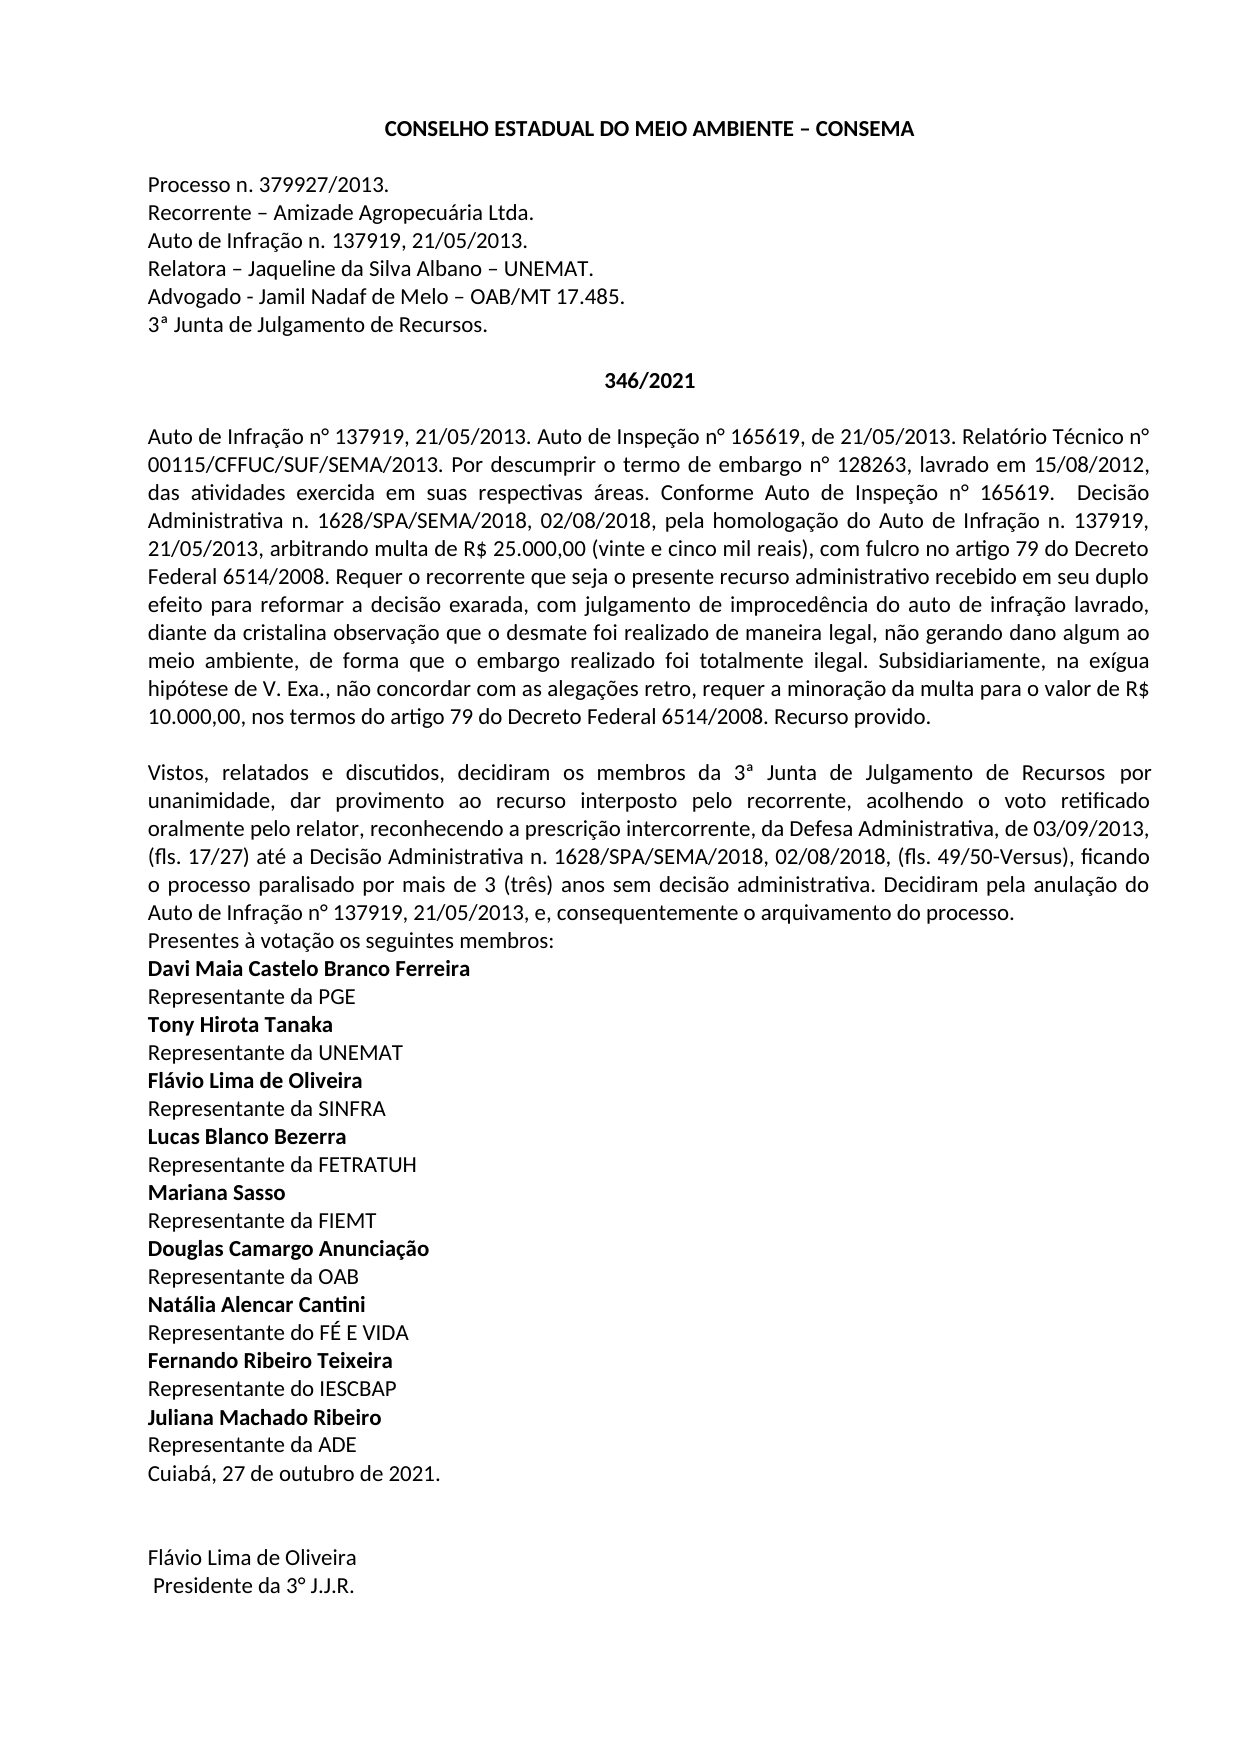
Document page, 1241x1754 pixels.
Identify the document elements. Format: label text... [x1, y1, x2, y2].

text Representante do IESCBAP [148, 1374, 1152, 1403]
text Davi Maia Castelo Branco Ferreira [148, 954, 1152, 982]
text Representante da FIEMT [148, 1206, 1152, 1234]
text Auto de Infração n° 137919, 21/05/2013. Auto de Inspeção n° 165619, de 21/05/2013. Relatório Técnico n° 00115/CFFUC/SUF/SEMA/2013. Por descumprir o termo de embargo n° 128263, lavrado em 15/08/2012, das atividades exercida em suas respectivas áreas. Conforme Auto de Inspeção n° 165619. Decisão Administrativa n. 1628/SPA/SEMA/2018, 02/08/2018, pela homologação do Auto de Infração n. 137919, 21/05/2013, arbitrando multa de R$ 25.000,00 (vinte e cinco mil reais), com fulcro no artigo 79 do Decreto Federal 6514/2008. Requer o recorrente que seja o presente recurso administrativo recebido em seu duplo efeito para reformar a decisão exarada, com julgamento de improcedência do auto de infração lavrado, diante da cristalina observação que o desmate foi realizado de maneira legal, não gerando dano algum ao meio ambiente, de forma que o embargo realizado foi totalmente ilegal. Subsidiariamente, na exígua hipótese de V. Exa., não concordar com as alegações retro, requer a minoração da multa para o valor de R$ 10.000,00, nos termos do artigo 79 do Decreto Federal 6514/2008. Recurso provido. [148, 422, 1152, 730]
text Representante da SINFRA [148, 1094, 1152, 1122]
text Presentes à votação os seguintes membros: [148, 926, 1152, 954]
text Mariana Sasso [148, 1178, 1152, 1206]
text Representante da ADE [148, 1431, 1152, 1459]
text Representante da OAB [148, 1262, 1152, 1291]
text Douglas Camargo Anunciação [148, 1234, 1152, 1262]
text Flávio Lima de Oliveira [148, 1066, 1152, 1094]
text Representante da FETRATUH [148, 1150, 1152, 1178]
text CONSELHO ESTADUAL DO MEIO AMBIENTE – CONSEMA [148, 114, 1152, 142]
text Natália Alencar Cantini [148, 1291, 1152, 1318]
text Representante da PGE [148, 982, 1152, 1010]
text Cuiabá, 27 de outubro de 2021. [148, 1459, 1152, 1487]
text Relatora – Jaqueline da Silva Albano – UNEMAT. [148, 254, 1152, 282]
text Fernando Ribeiro Teixeira [148, 1347, 1152, 1374]
text Juliana Machado Ribeiro [148, 1403, 1152, 1431]
text 3ª Junta de Julgamento de Recursos. [148, 310, 1152, 338]
text Recorrente – Amizade Agropecuária Ltda. [148, 198, 1152, 226]
text Lucas Blanco Bezerra [148, 1122, 1152, 1150]
text Tony Hirota Tanaka [148, 1010, 1152, 1038]
text Vistos, relatados e discutidos, decidiram os membros da 3ª Junta de Julgamento de Recursos por unanimidade, dar provimento ao recurso interposto pelo recorrente, acolhendo o voto retificado oralmente pelo relator, reconhecendo a prescrição intercorrente, da Defesa Administrativa, de 03/09/2013, (fls. 17/27) até a Decisão Administrativa n. 1628/SPA/SEMA/2018, 02/08/2018, (fls. 49/50-Versus), ficando o processo paralisado por mais de 3 (três) anos sem decisão administrativa. Decidiram pela anulação do Auto de Infração n° 137919, 21/05/2013, e, consequentemente o arquivamento do processo. [148, 758, 1152, 926]
text Processo n. 379927/2013. [148, 170, 1152, 198]
text Flávio Lima de Oliveira [148, 1543, 1152, 1571]
text Advogado - Jamil Nadaf de Melo – OAB/MT 17.485. [148, 282, 1152, 310]
text Auto de Infração n. 137919, 21/05/2013. [148, 226, 1152, 254]
text 346/2021 [148, 366, 1152, 394]
text Presidente da 3° J.J.R. [148, 1571, 1152, 1599]
text Representante do FÉ E VIDA [148, 1318, 1152, 1347]
text Representante da UNEMAT [148, 1038, 1152, 1066]
